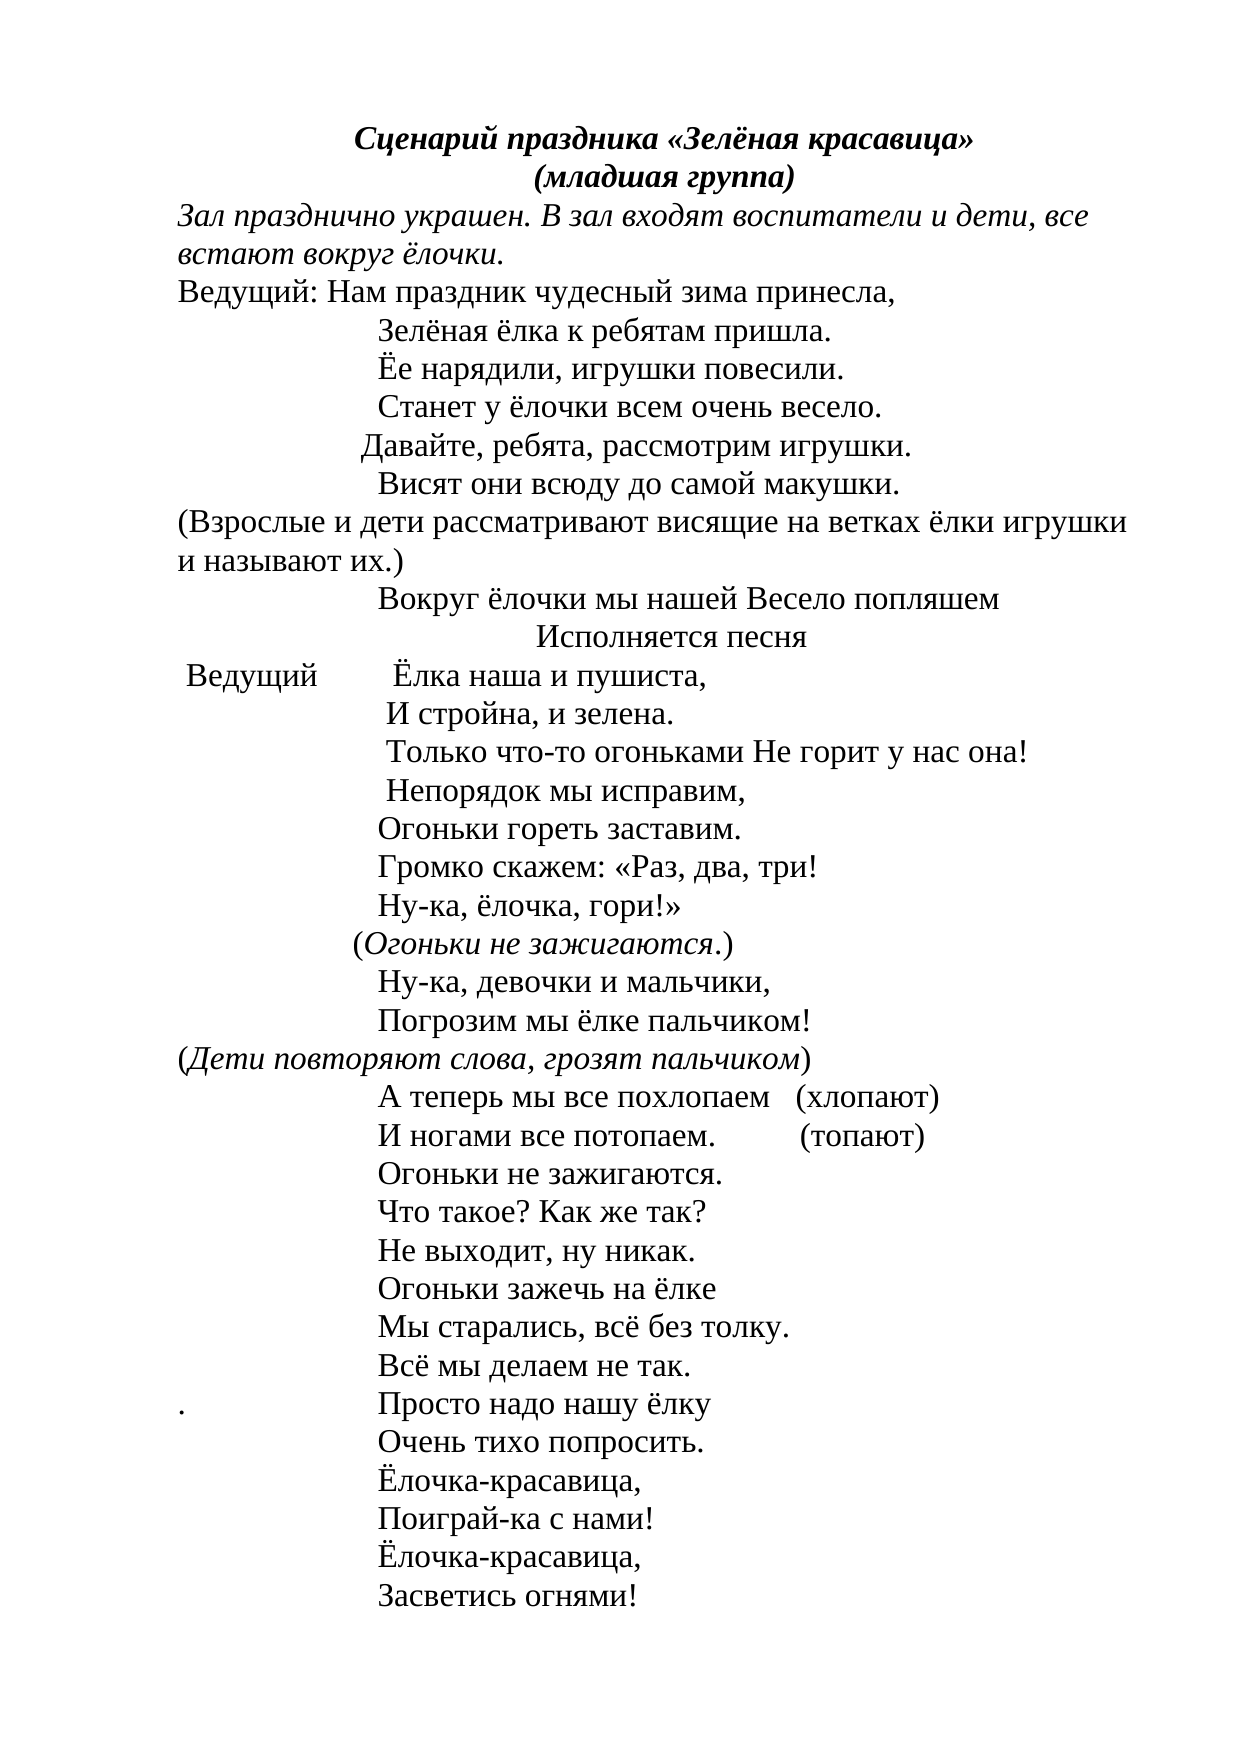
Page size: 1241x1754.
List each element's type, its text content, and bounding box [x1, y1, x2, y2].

text Громко скажем: «Раз, два, три! [177, 846, 1152, 885]
text Огоньки гореть заставим. [177, 808, 1152, 846]
text Давайте, ребята, рассмотрим игрушки. [177, 425, 1152, 463]
text И стройна, и зелена. [177, 693, 1152, 731]
text (младшая группа) [177, 156, 1152, 195]
text Засветись огнями! [177, 1575, 1152, 1613]
text И ногами все потопаем. (топают) [177, 1115, 1152, 1153]
text Только что-то огоньками Не горит у нас она! [177, 731, 1152, 770]
text (Взрослые и дети рассматривают висящие на ветках ёлки игрушки и называют их.) [177, 501, 1152, 578]
text Ёлочка-красавица, [177, 1460, 1152, 1498]
text Мы старались, всё без толку. [177, 1306, 1152, 1345]
text Ведущий Ёлка наша и пушиста, [177, 655, 1152, 693]
text Огоньки зажечь на ёлке [177, 1268, 1152, 1306]
text Исполняется песня [177, 616, 1152, 655]
text Ёе нарядили, игрушки повесили. [177, 348, 1152, 386]
text Всё мы делаем не так. [177, 1345, 1152, 1383]
text Вокруг ёлочки мы нашей Весело попляшем [177, 578, 1152, 616]
text . Просто надо нашу ёлку [177, 1383, 1152, 1421]
text Ведущий: Нам праздник чудесный зима принесла, [177, 271, 1152, 310]
text Зал празднично украшен. В зал входят воспитатели и дети, все встают вокруг ёлочки. [177, 195, 1152, 271]
text Ёлочка-красавица, [177, 1536, 1152, 1575]
text Очень тихо попросить. [177, 1421, 1152, 1460]
text Сценарий праздника «Зелёная красавица» [177, 118, 1152, 156]
text Ну-ка, девочки и мальчики, [177, 961, 1152, 1000]
text (Огоньки не зажигаются.) [177, 923, 1152, 961]
text Зелёная ёлка к ребятам пришла. [177, 310, 1152, 348]
text Поиграй-ка с нами! [177, 1498, 1152, 1536]
text Погрозим мы ёлке пальчиком! [177, 1000, 1152, 1038]
text Висят они всюду до самой макушки. [177, 463, 1152, 501]
text Что такое? Как же так? [177, 1191, 1152, 1230]
text Станет у ёлочки всем очень весело. [177, 386, 1152, 425]
text Не выходит, ну никак. [177, 1230, 1152, 1268]
text А теперь мы все похлопаем (хлопают) [177, 1076, 1152, 1115]
text Непорядок мы исправим, [177, 770, 1152, 808]
text Огоньки не зажигаются. [177, 1153, 1152, 1191]
text Ну-ка, ёлочка, гори!» [177, 885, 1152, 923]
text (Дети повторяют слова, грозят пальчиком) [177, 1038, 1152, 1076]
